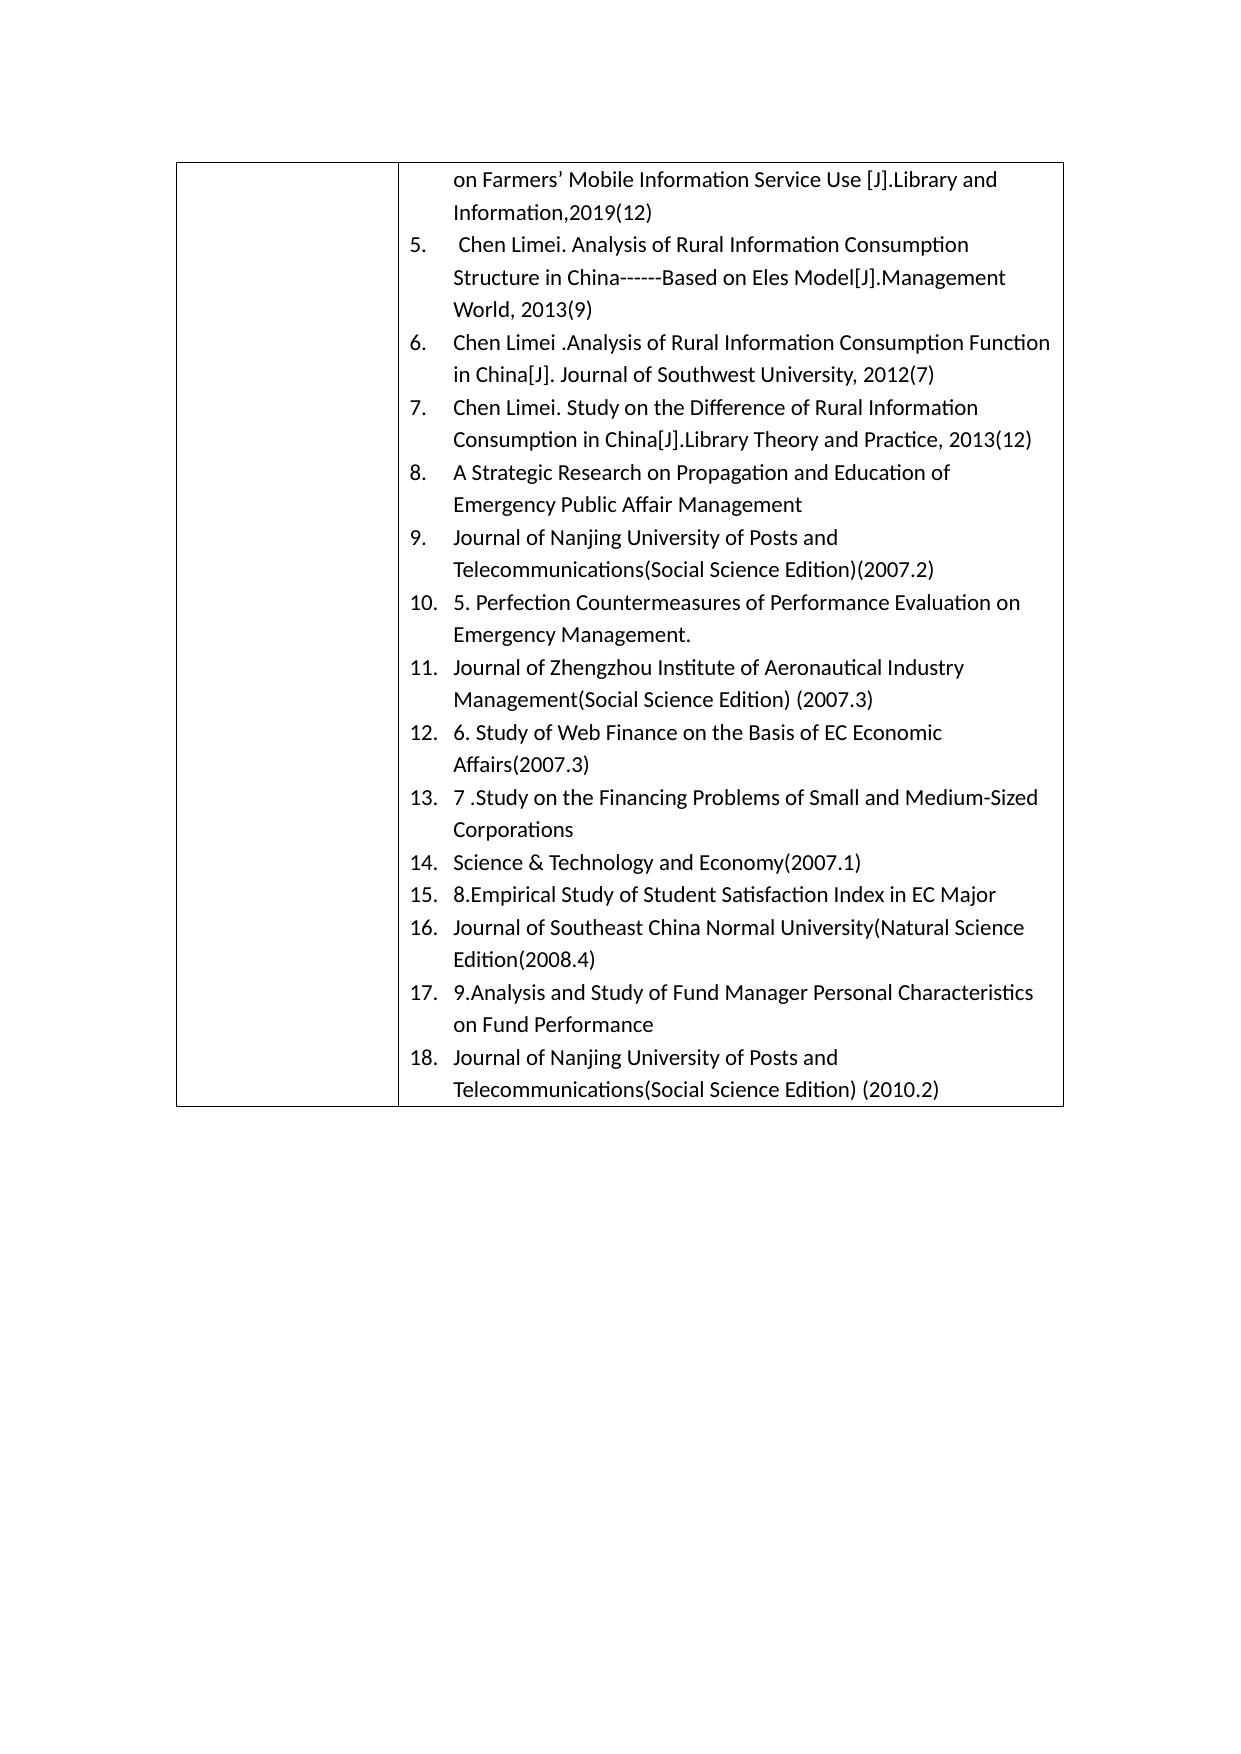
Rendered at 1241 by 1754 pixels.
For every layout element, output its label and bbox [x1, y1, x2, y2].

table_cell [399, 163, 1063, 1106]
table_cell [177, 163, 398, 1106]
